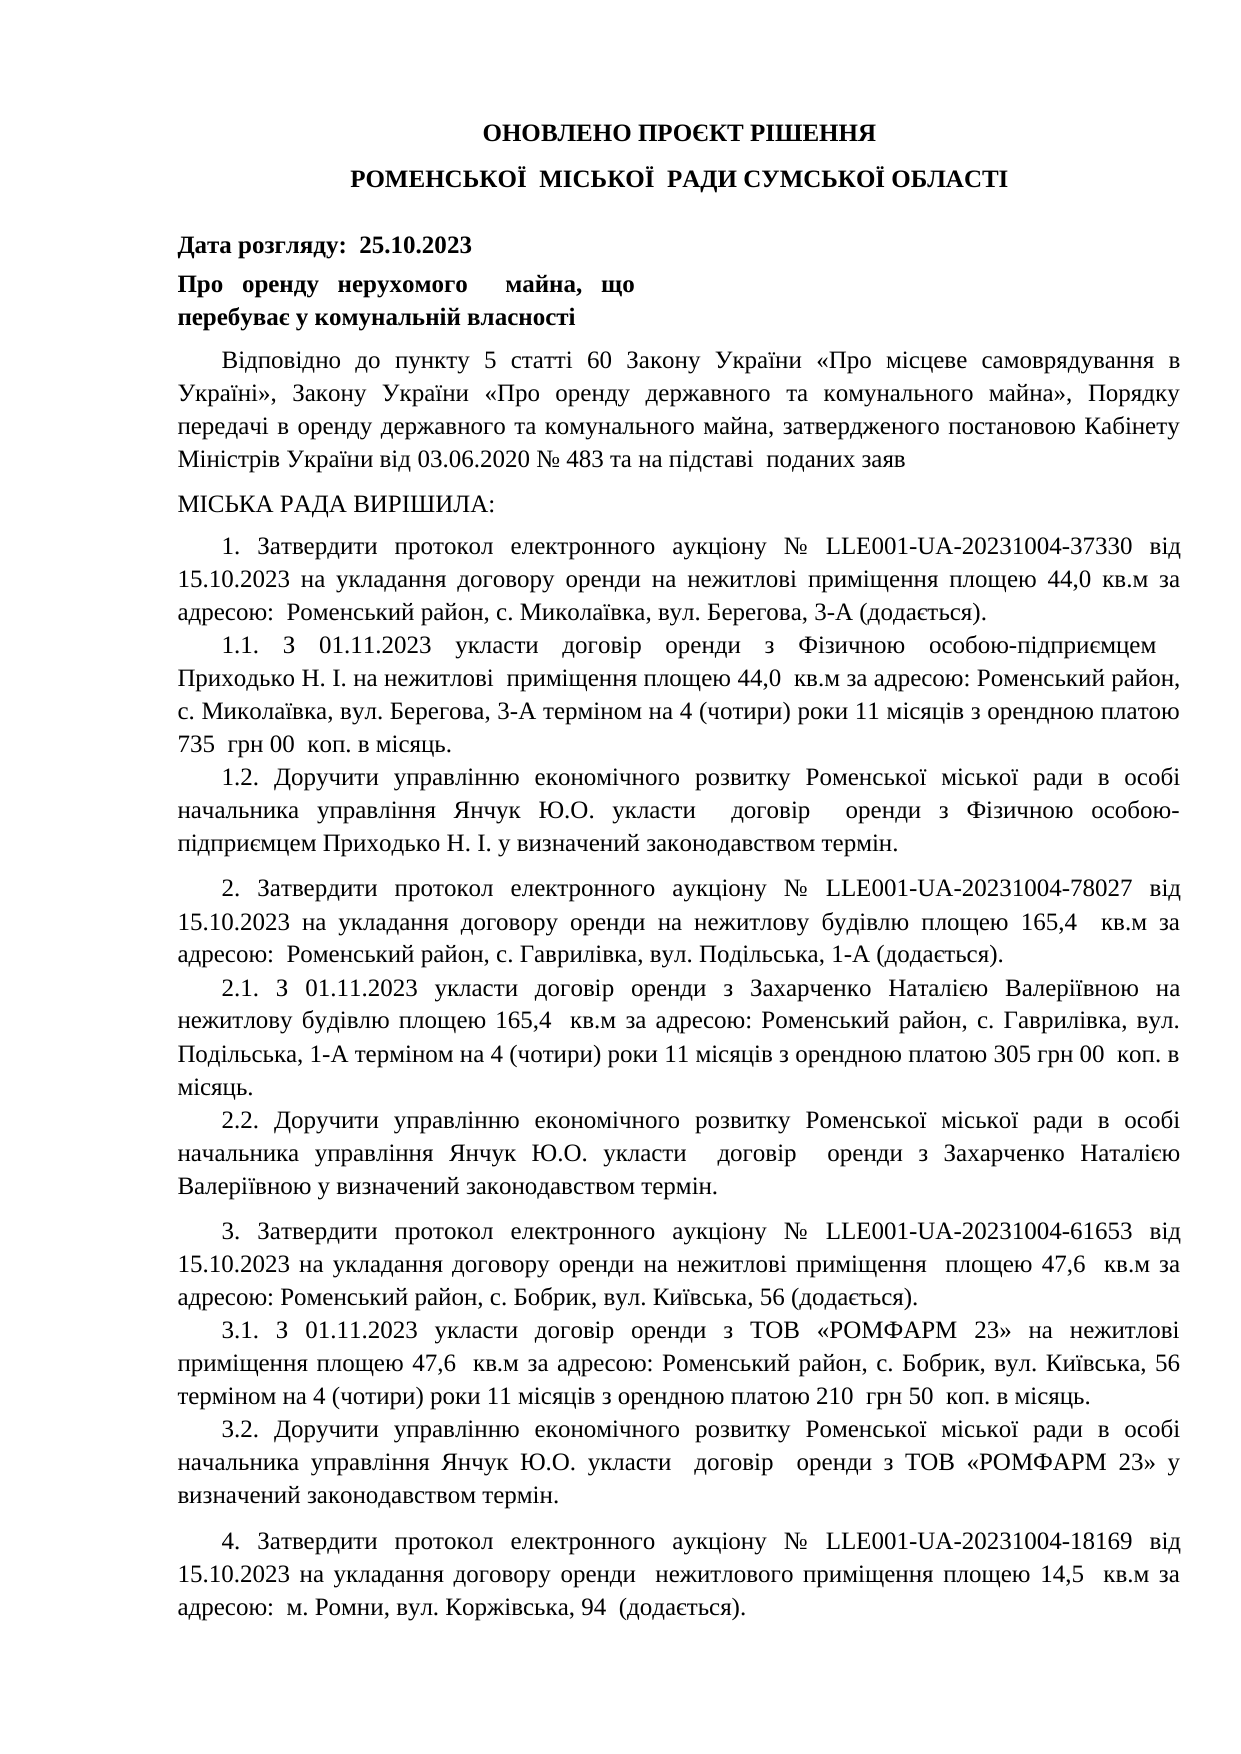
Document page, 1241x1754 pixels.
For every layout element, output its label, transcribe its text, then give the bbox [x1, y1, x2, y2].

text МІСЬКА РАДА ВИРІШИЛА: [177, 489, 1181, 518]
text Відповідно до пункту 5 статті 60 Закону України «Про місцеве самоврядування в Україні», Закону України «Про оренду державного та комунального майна», Порядку передачі в оренду державного та комунального майна, затвердженого постановою Кабінету Міністрів України від 03.06.2020 № 483 та на підставі поданих заяв [177, 345, 1181, 473]
text 4. Затвердити протокол електронного аукціону № LLE001-UA-20231004-18169 від 15.10.2023 на укладання договору оренди нежитлового приміщення площею 14,5 кв.м за адресою: м. Ромни, вул. Коржівська, 94 (додається). [177, 1526, 1181, 1621]
text 1. Затвердити протокол електронного аукціону № LLE001-UA-20231004-37330 від 15.10.2023 на укладання договору оренди на нежитлові приміщення площею 44,0 кв.м за адресою: Роменський район, с. Миколаївка, вул. Берегова, 3-А (додається). [177, 531, 1181, 626]
text РОМЕНСЬКОЇ МІСЬКОЇ РАДИ СУМСЬКОЇ ОБЛАСТІ [177, 164, 1181, 192]
text 3. Затвердити протокол електронного аукціону № LLE001-UA-20231004-61653 від 15.10.2023 на укладання договору оренди на нежитлові приміщення площею 47,6 кв.м за адресою: Роменський район, с. Бобрик, вул. Київська, 56 (додається). [177, 1216, 1181, 1311]
text 1.2. Доручити управлінню економічного розвитку Роменської міської ради в особі начальника управління Янчук Ю.О. укласти договір оренди з Фізичною особою-підприємцем Приходько Н. І. у визначений законодавством термін. [177, 762, 1181, 857]
text ОНОВЛЕНО ПРОЄКТ РІШЕННЯ [177, 118, 1181, 147]
text Про оренду нерухомого майна, що перебуває у комунальній власності [177, 269, 635, 331]
text 2. Затвердити протокол електронного аукціону № LLE001-UA-20231004-78027 від 15.10.2023 на укладання договору оренди на нежитлову будівлю площею 165,4 кв.м за адресою: Роменський район, с. Гаврилівка, вул. Подільська, 1-А (додається). [177, 873, 1181, 968]
text 3.1. З 01.11.2023 укласти договір оренди з ТОВ «РОМФАРМ 23» на нежитлові приміщення площею 47,6 кв.м за адресою: Роменський район, с. Бобрик, вул. Київська, 56 терміном на 4 (чотири) роки 11 місяців з орендною платою 210 грн 50 коп. в місяць. [177, 1315, 1181, 1410]
text 3.2. Доручити управлінню економічного розвитку Роменської міської ради в особі начальника управління Янчук Ю.О. укласти договір оренди з ТОВ «РОМФАРМ 23» у визначений законодавством термін. [177, 1414, 1181, 1509]
text 2.2. Доручити управлінню економічного розвитку Роменської міської ради в особі начальника управління Янчук Ю.О. укласти договір оренди з Захарченко Наталією Валеріївною у визначений законодавством термін. [177, 1105, 1181, 1199]
text Дата розгляду: 25.10.2023 [177, 230, 1181, 258]
text 1.1. З 01.11.2023 укласти договір оренди з Фізичною особою-підприємцем Приходько Н. І. на нежитлові приміщення площею 44,0 кв.м за адресою: Роменський район, с. Миколаївка, вул. Берегова, 3-А терміном на 4 (чотири) роки 11 місяців з орендною платою 735 грн 00 коп. в місяць. [177, 630, 1181, 758]
text 2.1. З 01.11.2023 укласти договір оренди з Захарченко Наталією Валеріївною на нежитлову будівлю площею 165,4 кв.м за адресою: Роменський район, с. Гаврилівка, вул. Подільська, 1-А терміном на 4 (чотири) роки 11 місяців з орендною платою 305 грн 00 коп. в місяць. [177, 973, 1181, 1100]
